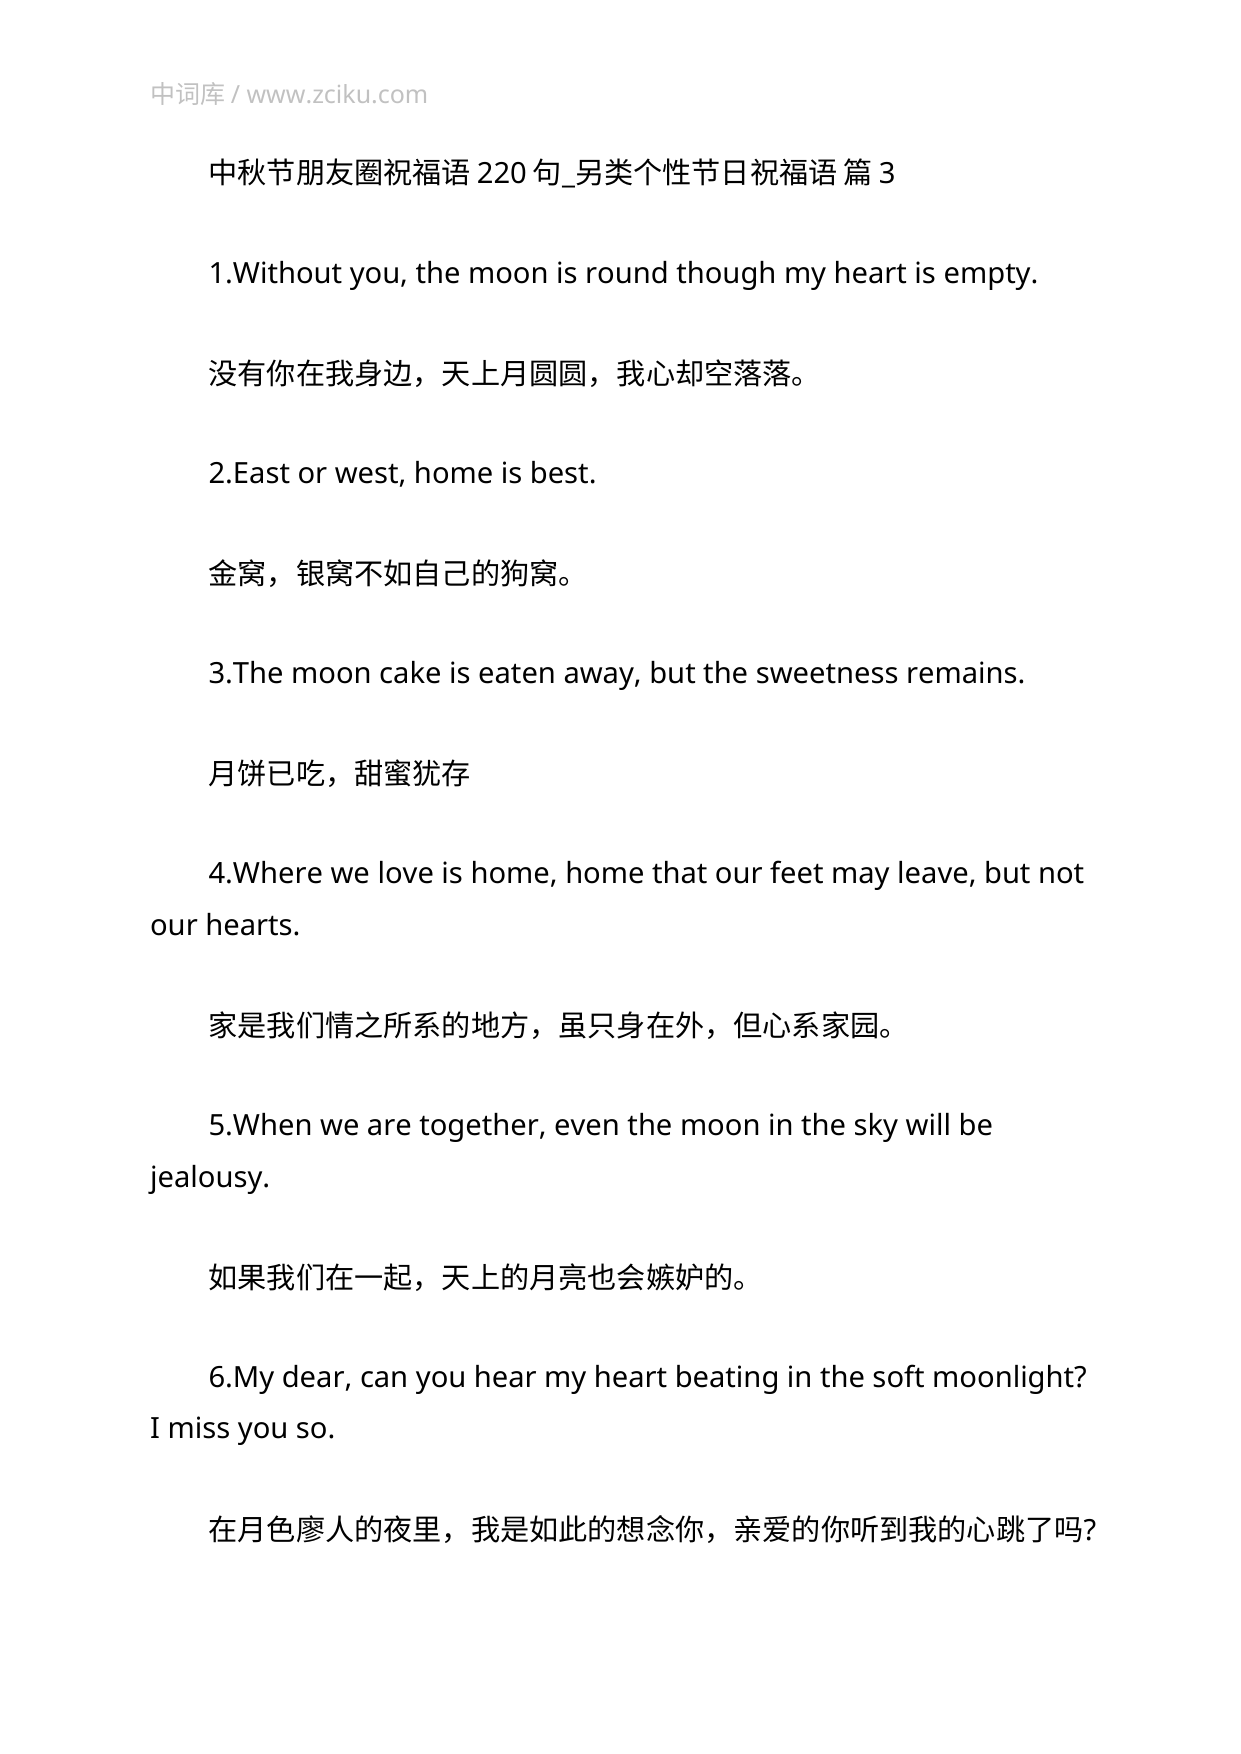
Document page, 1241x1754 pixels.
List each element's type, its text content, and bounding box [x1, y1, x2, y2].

text 4.Where we love is home, home that our feet may leave, but not our hearts. [150, 853, 1090, 944]
text 1.Without you, the moon is round though my heart is empty. [150, 252, 1090, 292]
text 2.East or west, home is best. [150, 452, 1090, 492]
text 6.My dear, can you hear my heart beating in the soft moonlight? I miss you so. [150, 1356, 1090, 1447]
text 月饼已吃，甜蜜犹存 [150, 751, 1090, 793]
text 3.The moon cake is eaten away, but the sweetness remains. [150, 652, 1090, 692]
text 家是我们情之所系的地方，虽只身在外，但心系家园。 [150, 1003, 1090, 1045]
text 5.When we are together, even the moon in the sky will be jealousy. [150, 1104, 1090, 1196]
text 中秋节朋友圈祝福语220句_另类个性节日祝福语 篇3 [150, 150, 1090, 192]
text 如果我们在一起，天上的月亮也会嫉妒的。 [150, 1254, 1090, 1297]
text 没有你在我身边，天上月圆圆，我心却空落落。 [150, 350, 1090, 393]
text 金窝，银窝不如自己的狗窝。 [150, 551, 1090, 593]
text 在月色廖人的夜里，我是如此的想念你，亲爱的你听到我的心跳了吗? [150, 1506, 1090, 1548]
